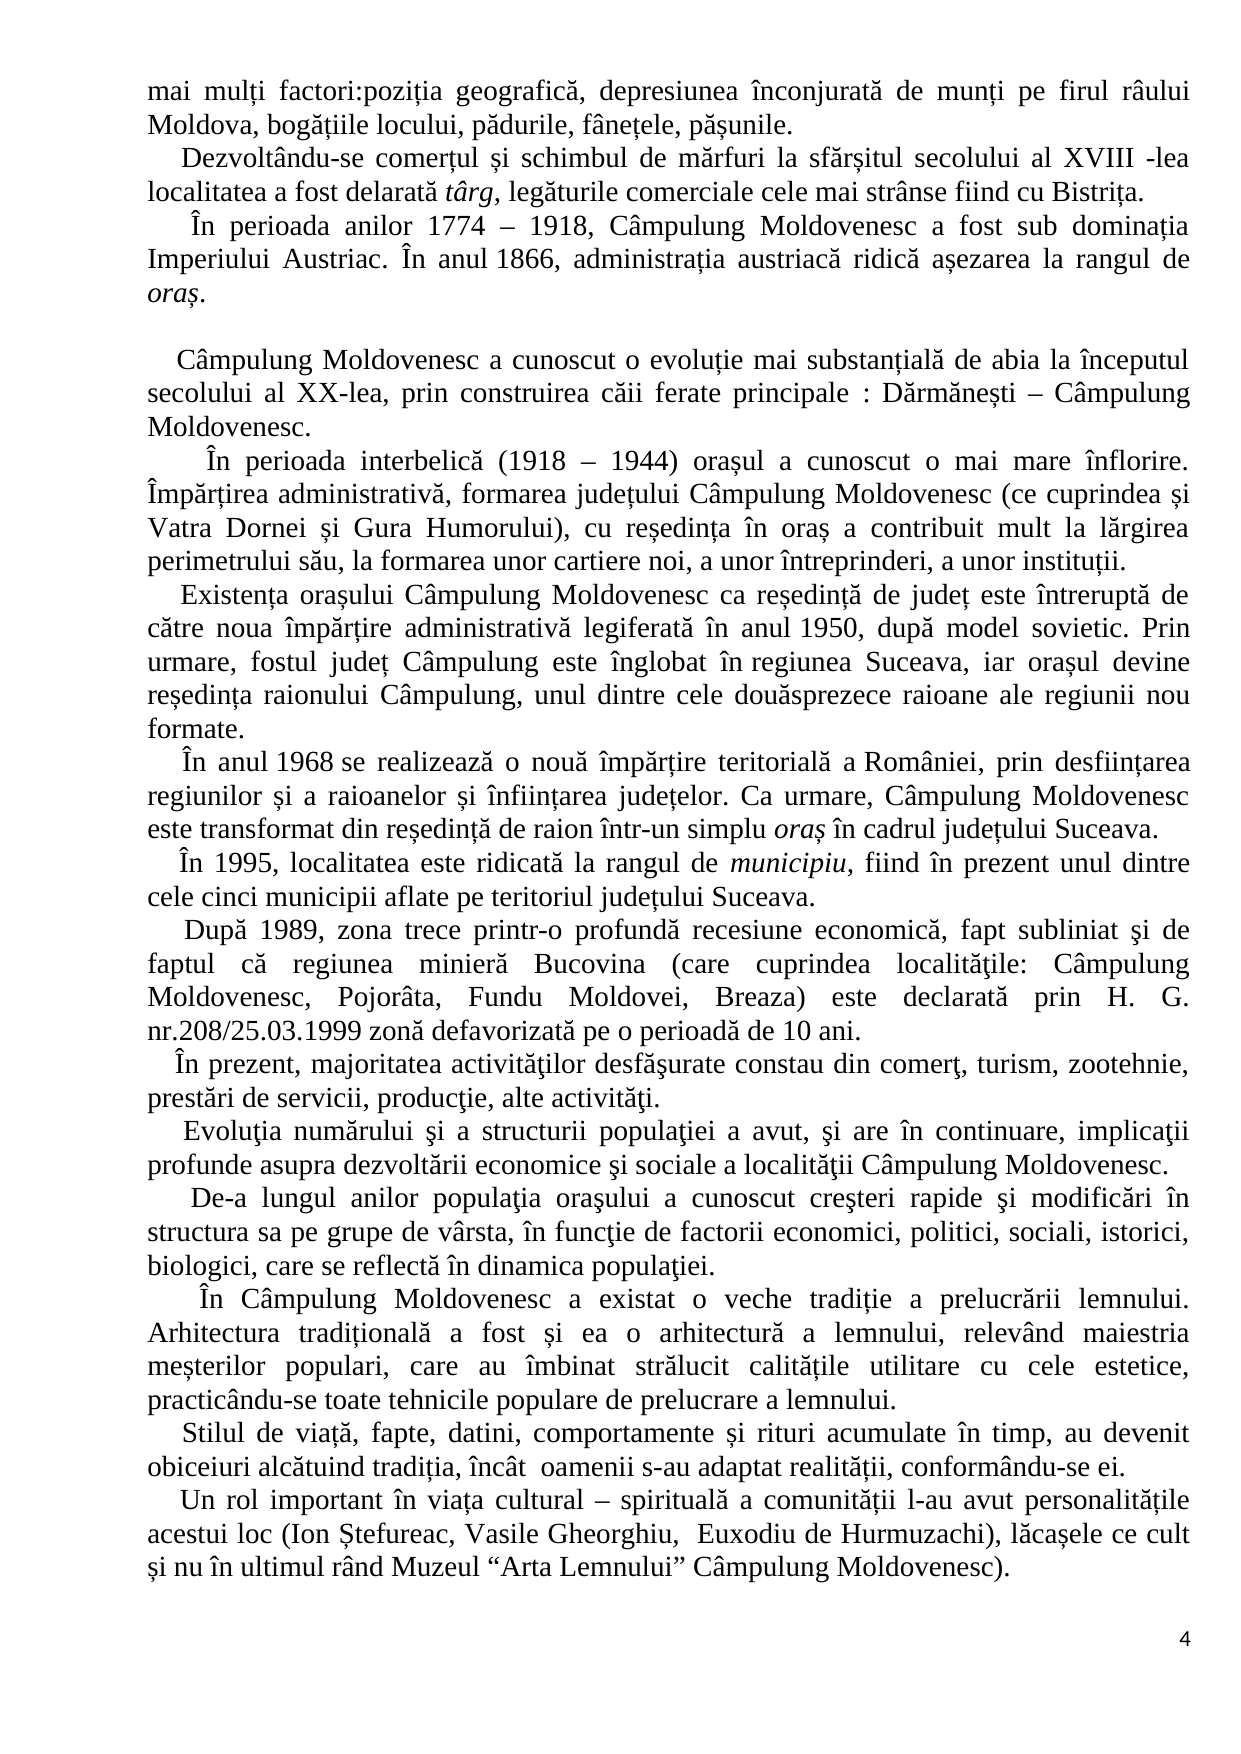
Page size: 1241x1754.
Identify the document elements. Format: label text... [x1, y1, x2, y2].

text De-a lungul anilor populaţia oraşului a cunoscut creşteri rapide şi modificări în structura sa pe grupe de vârsta, în funcţie de factorii economici, politici, sociali, istorici, biologici, care se reflectă în dinamica populaţiei. [147, 1181, 1191, 1281]
text Un rol important în viața cultural – spirituală a comunității l-au avut personalitățile acestui loc (Ion Ștefureac, Vasile Gheorghiu, Euxodiu de Hurmuzachi), lăcașele ce cult și nu în ultimul rând Muzeul “Arta Lemnului” Câmpulung Moldovenesc). [147, 1482, 1191, 1583]
text După 1989, zona trece printr-o profundă recesiune economică, fapt subliniat şi de faptul că regiunea minieră Bucovina (care cuprindea localităţile: Câmpulung Moldovenesc, Pojorâta, Fundu Moldovei, Breaza) este declarată prin H. G. nr.208/25.03.1999 zonă defavorizată pe o perioadă de 10 ani. [147, 912, 1191, 1046]
text În prezent, majoritatea activităţilor desfăşurate constau din comerţ, turism, zootehnie, prestări de servicii, producţie, alte activităţi. [147, 1046, 1191, 1113]
text În Câmpulung Moldovenesc a existat o veche tradiție a prelucrării lemnului. Arhitectura tradițională a fost și ea o arhitectură a lemnului, relevând maiestria meșterilor populari, care au îmbinat strălucit calitățile utilitare cu cele estetice, practicându-se toate tehnicile populare de prelucrare a lemnului. [147, 1281, 1191, 1415]
text În perioada anilor 1774 – 1918, Câmpulung Moldovenesc a fost sub dominația Imperiului Austriac. În anul 1866, administrația austriacă ridică așezarea la rangul de oraș. [147, 208, 1191, 308]
text În 1995, localitatea este ridicată la rangul de municipiu, fiind în prezent unul dintre cele cinci municipii aflate pe teritoriul județului Suceava. [147, 845, 1191, 912]
text Stilul de viață, fapte, datini, comportamente și rituri acumulate în timp, au devenit obiceiuri alcătuind tradiția, încât oamenii s-au adaptat realității, conformându-se ei. [147, 1415, 1191, 1482]
text Dezvoltându-se comerțul și schimbul de mărfuri la sfărșitul secolului al XVIII -lea localitatea a fost delarată târg, legăturile comerciale cele mai strânse fiind cu Bistrița. [147, 141, 1191, 208]
text În perioada interbelică (1918 – 1944) orașul a cunoscut o mai mare înflorire. Împărțirea administrativă, formarea județului Câmpulung Moldovenesc (ce cuprindea și Vatra Dornei și Gura Humorului), cu reședința în oraș a contribuit mult la lărgirea perimetrului său, la formarea unor cartiere noi, a unor întreprinderi, a unor instituții. [147, 443, 1191, 577]
text În anul 1968 se realizează o nouă împărțire teritorială a României, prin desființarea regiunilor și a raioanelor și înființarea județelor. Ca urmare, Câmpulung Moldovenesc este transformat din reședință de raion într-un simplu oraș în cadrul județului Suceava. [147, 744, 1191, 845]
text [147, 73, 1191, 141]
text Evoluţia numărului şi a structurii populaţiei a avut, şi are în continuare, implicaţii profunde asupra dezvoltării economice şi sociale a localităţii Câmpulung Moldovenesc. [147, 1113, 1191, 1181]
text Existența orașului Câmpulung Moldovenesc ca reședință de județ este întreruptă de către noua împărțire administrativă legiferată în anul 1950, după model sovietic. Prin urmare, fostul județ Câmpulung este înglobat în regiunea Suceava, iar orașul devine reședința raionului Câmpulung, unul dintre cele douăsprezece raioane ale regiunii nou formate. [147, 577, 1191, 744]
text Câmpulung Moldovenesc a cunoscut o evoluție mai substanțială de abia la începutul secolului al XX-lea, prin construirea căii ferate principale : Dărmănești – Câmpulung Moldovenesc. [147, 342, 1191, 443]
